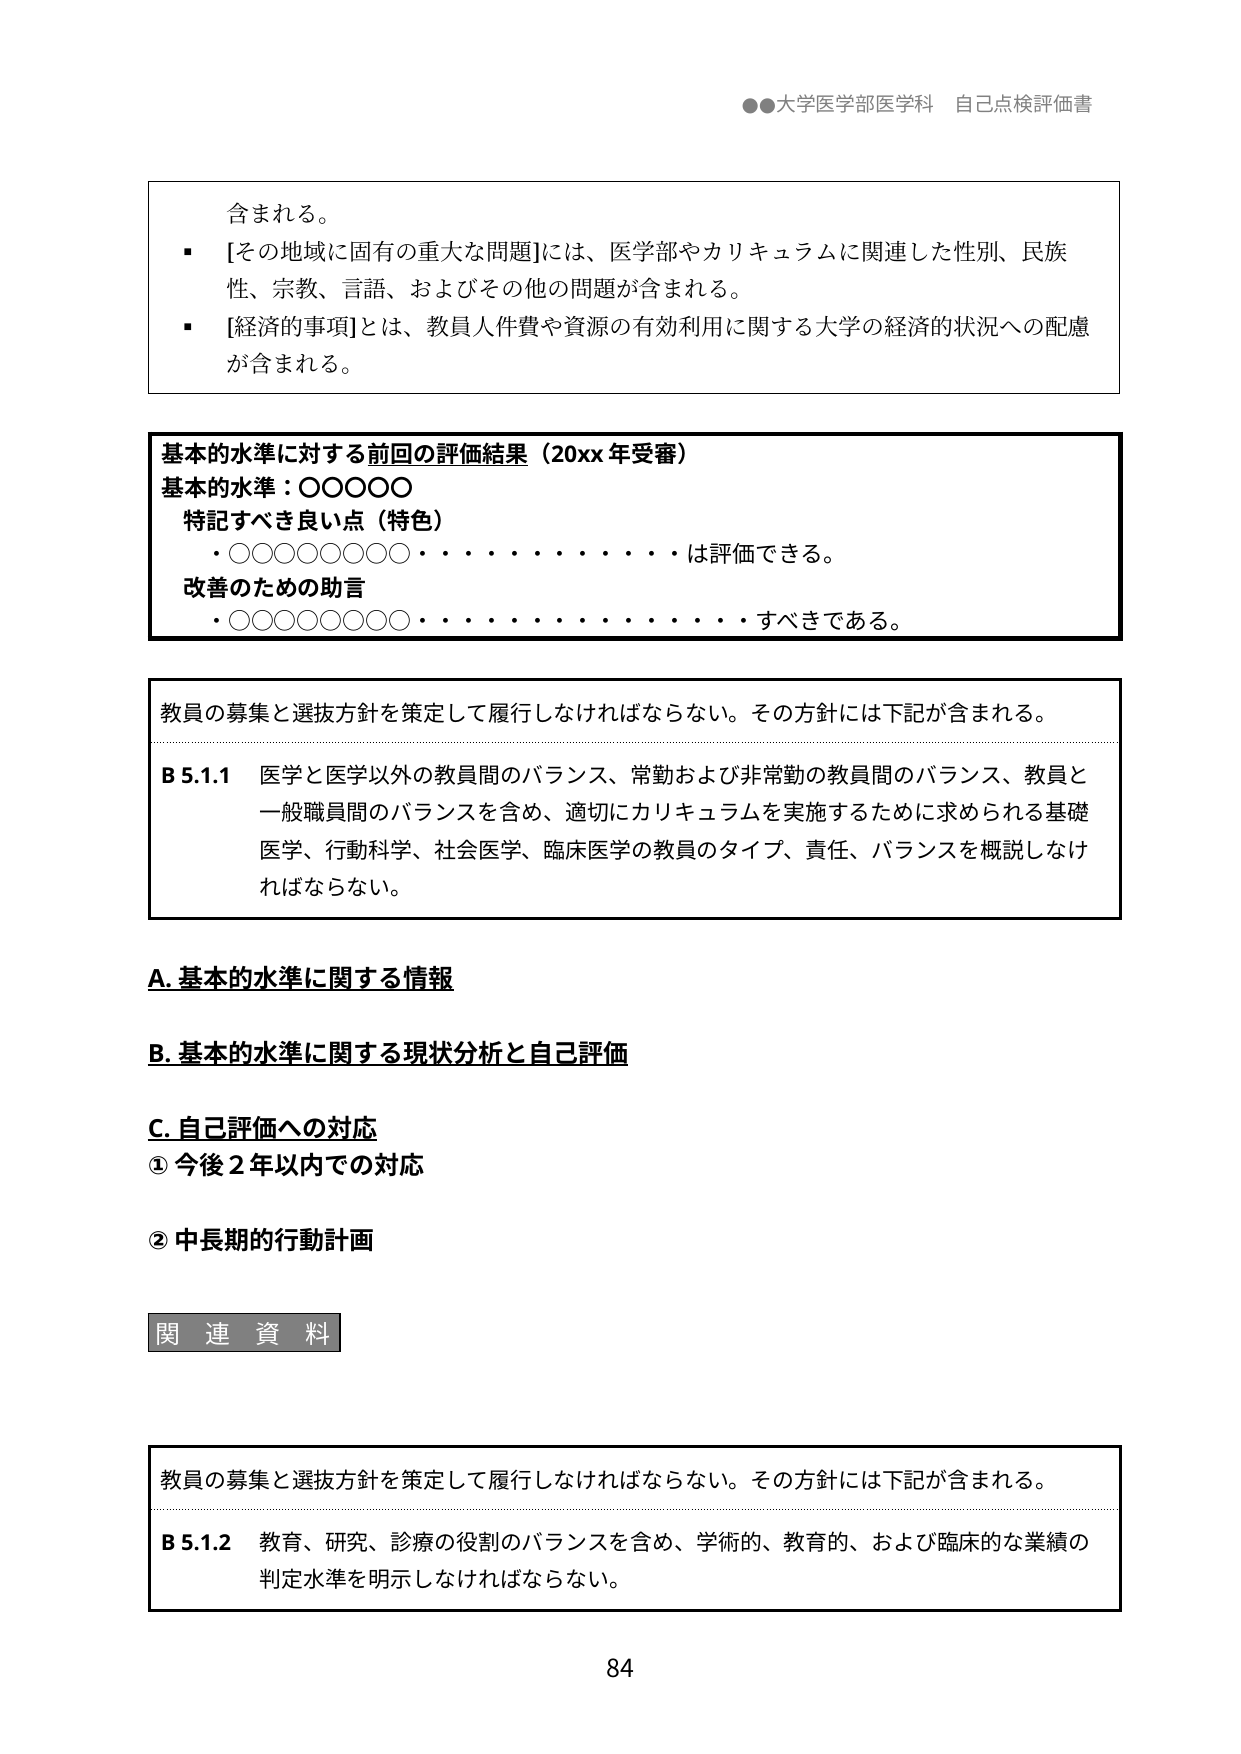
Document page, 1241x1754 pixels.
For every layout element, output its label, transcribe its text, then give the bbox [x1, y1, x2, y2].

text 関 連 資 料/ [148, 1295, 1092, 1370]
table_cell B 5.1.1 医学と医学以外の教員間のバランス、常勤および非常勤の教員間のバランス、教員と一般職員間のバランスを含め、適切にカリキュラムを実施するために求められる基礎医学、行動科学、社会医学、臨床医学の教員のタイプ、責任、バランスを概説しなければならない。 [151, 742, 1119, 917]
text ②中長期的行動計画 [148, 1220, 1093, 1257]
table_cell B 5.1.2 教育、研究、診療の役割のバランスを含め、学術的、教育的、および臨床的な業績の判定水準を明示しなければならない。 [151, 1509, 1119, 1609]
text B. 基本的水準に関する現状分析と自己評価 [148, 1032, 1092, 1070]
text C. 自己評価への対応 [148, 1107, 1092, 1145]
table_header 教員の募集と選抜方針を策定して履行しなければならない。その方針には下記が含まれる。 [151, 1448, 1119, 1509]
table_header 基本的水準に対する前回の評価結果（20xx年受審） 基本的水準：〇〇〇〇〇 特記すべき良い点（特色） ・○○○○○○○○・・・・・・・・・・・・は評価できる。 改善のための助言 ・○○○○○○○○・・・・・・・・・・・・・・・すべきである。 [152, 436, 1118, 636]
text ①今後２年以内での対応 [148, 1145, 1093, 1182]
text A. 基本的水準に関する情報 [148, 957, 1092, 995]
table_header 教員の募集と選抜方針を策定して履行しなければならない。その方針には下記が含まれる。 [151, 681, 1119, 742]
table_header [149, 182, 1119, 393]
